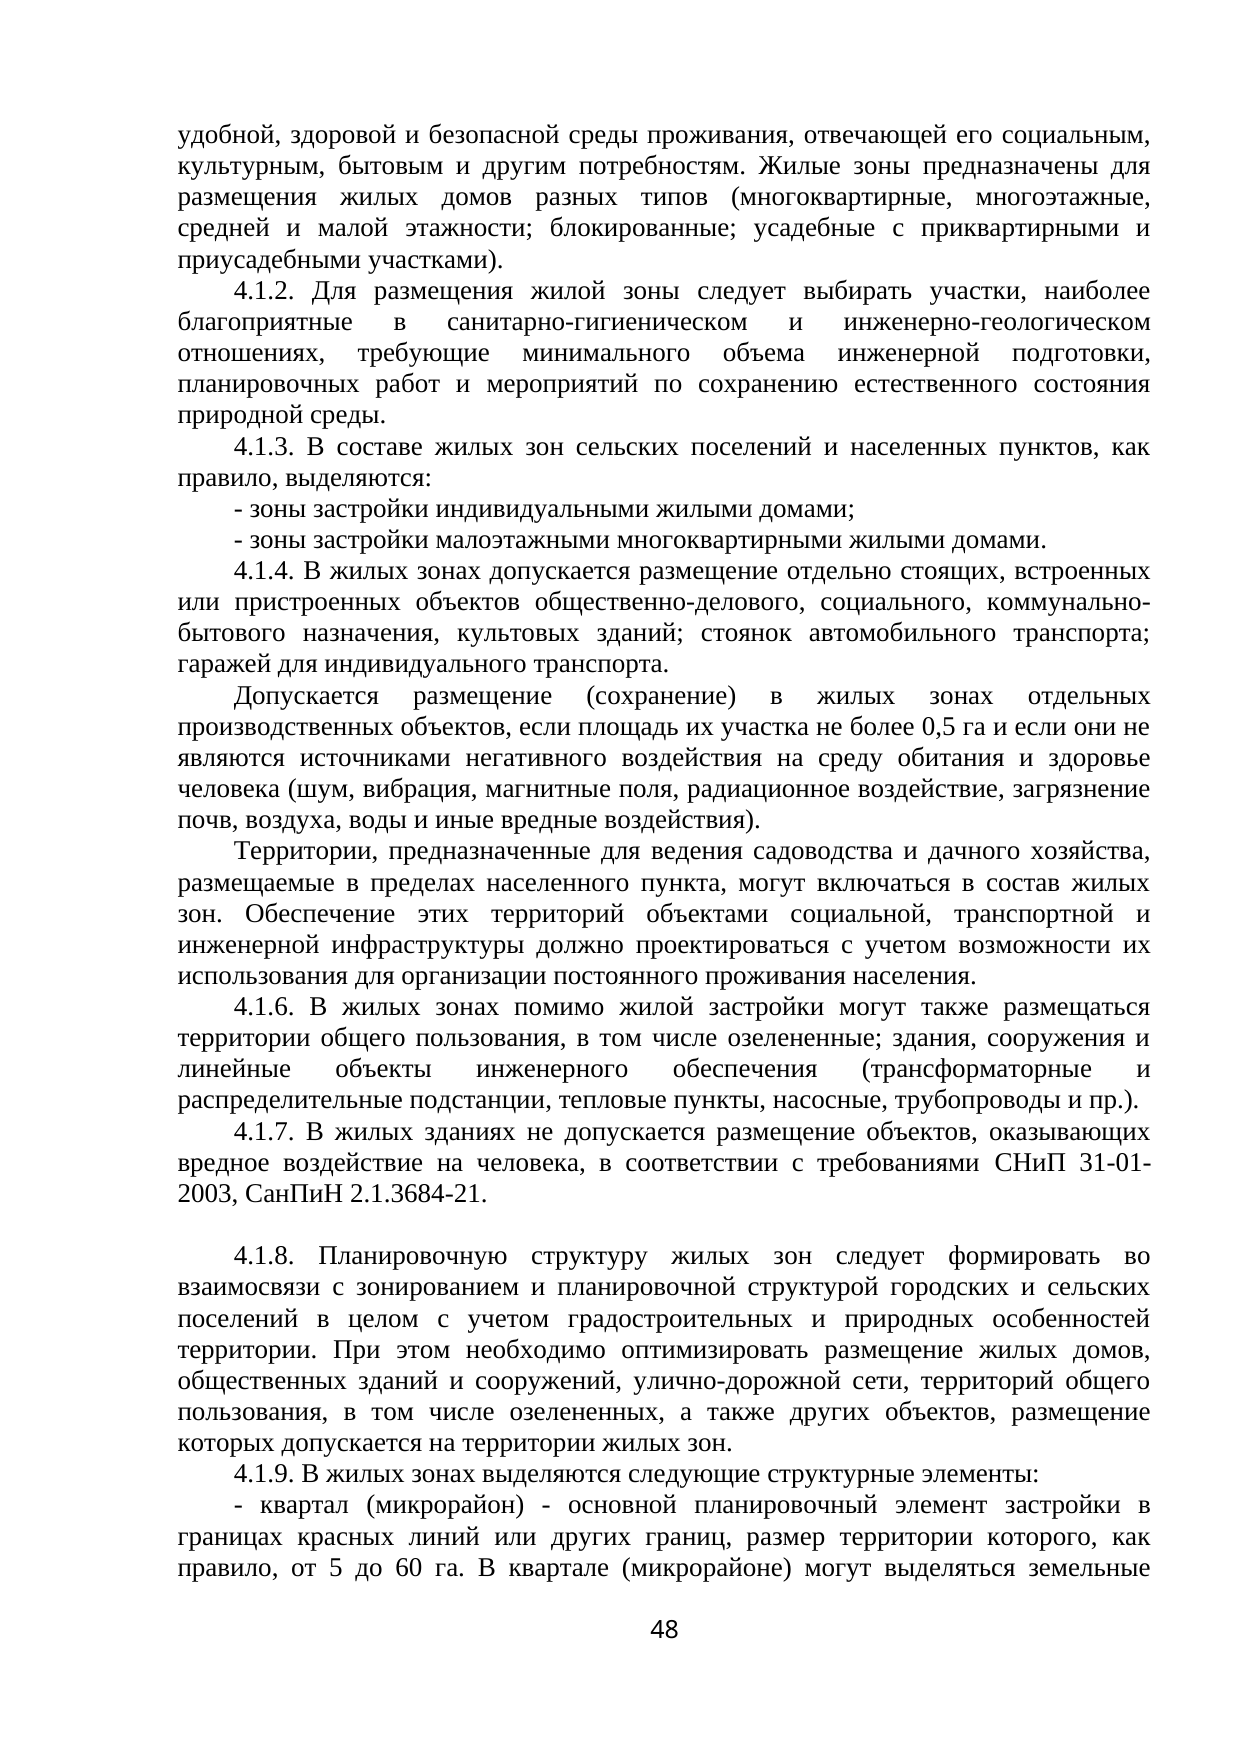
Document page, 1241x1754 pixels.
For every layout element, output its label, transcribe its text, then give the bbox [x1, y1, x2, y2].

text - зоны застройки малоэтажными многоквартирными жилыми домами. [177, 523, 1152, 554]
text 4.1.6. В жилых зонах помимо жилой застройки могут также размещаться территории общего пользования, в том числе озелененные; здания, сооружения и линейные объекты инженерного обеспечения (трансформаторные и распределительные подстанции, тепловые пункты, насосные, трубопроводы и пр.). [177, 990, 1152, 1115]
text - зоны застройки индивидуальными жилыми домами; [177, 492, 1152, 523]
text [177, 1488, 1152, 1582]
text 4.1.2. Для размещения жилой зоны следует выбирать участки, наиболее благоприятные в санитарно-гигиеническом и инженерно-геологическом отношениях, требующие минимального объема инженерной подготовки, планировочных работ и мероприятий по сохранению естественного состояния природной среды. [177, 274, 1152, 429]
text Допускается размещение (сохранение) в жилых зонах отдельных производственных объектов, если площадь их участка не более 0,5 га и если они не являются источниками негативного воздействия на среду обитания и здоровье человека (шум, вибрация, магнитные поля, радиационное воздействие, загрязнение почв, воздуха, воды и иные вредные воздействия). [177, 679, 1152, 834]
text Территории, предназначенные для ведения садоводства и дачного хозяйства, размещаемые в пределах населенного пункта, могут включаться в состав жилых зон. Обеспечение этих территорий объектами социальной, транспортной и инженерной инфраструктуры должно проектироваться с учетом возможности их использования для организации постоянного проживания населения. [177, 834, 1152, 990]
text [177, 118, 1152, 274]
text 4.1.9. В жилых зонах выделяются следующие структурные элементы: [177, 1457, 1152, 1488]
text 4.1.4. В жилых зонах допускается размещение отдельно стоящих, встроенных или пристроенных объектов общественно-делового, социального, коммунально-бытового назначения, культовых зданий; стоянок автомобильного транспорта; гаражей для индивидуального транспорта. [177, 554, 1152, 679]
text 4.1.8. Планировочную структуру жилых зон следует формировать во взаимосвязи с зонированием и планировочной структурой городских и сельских поселений в целом с учетом градостроительных и природных особенностей территории. При этом необходимо оптимизировать размещение жилых домов, общественных зданий и сооружений, улично-дорожной сети, территорий общего пользования, в том числе озелененных, а также других объектов, размещение которых допускается на территории жилых зон. [177, 1239, 1152, 1457]
text 4.1.3. В составе жилых зон сельских поселений и населенных пунктов, как правило, выделяются: [177, 429, 1152, 492]
text 4.1.7. В жилых зданиях не допускается размещение объектов, оказывающих вредное воздействие на человека, в соответствии с требованиями СНиП 31-01-2003, СанПиН 2.1.3684-21. [177, 1115, 1152, 1208]
